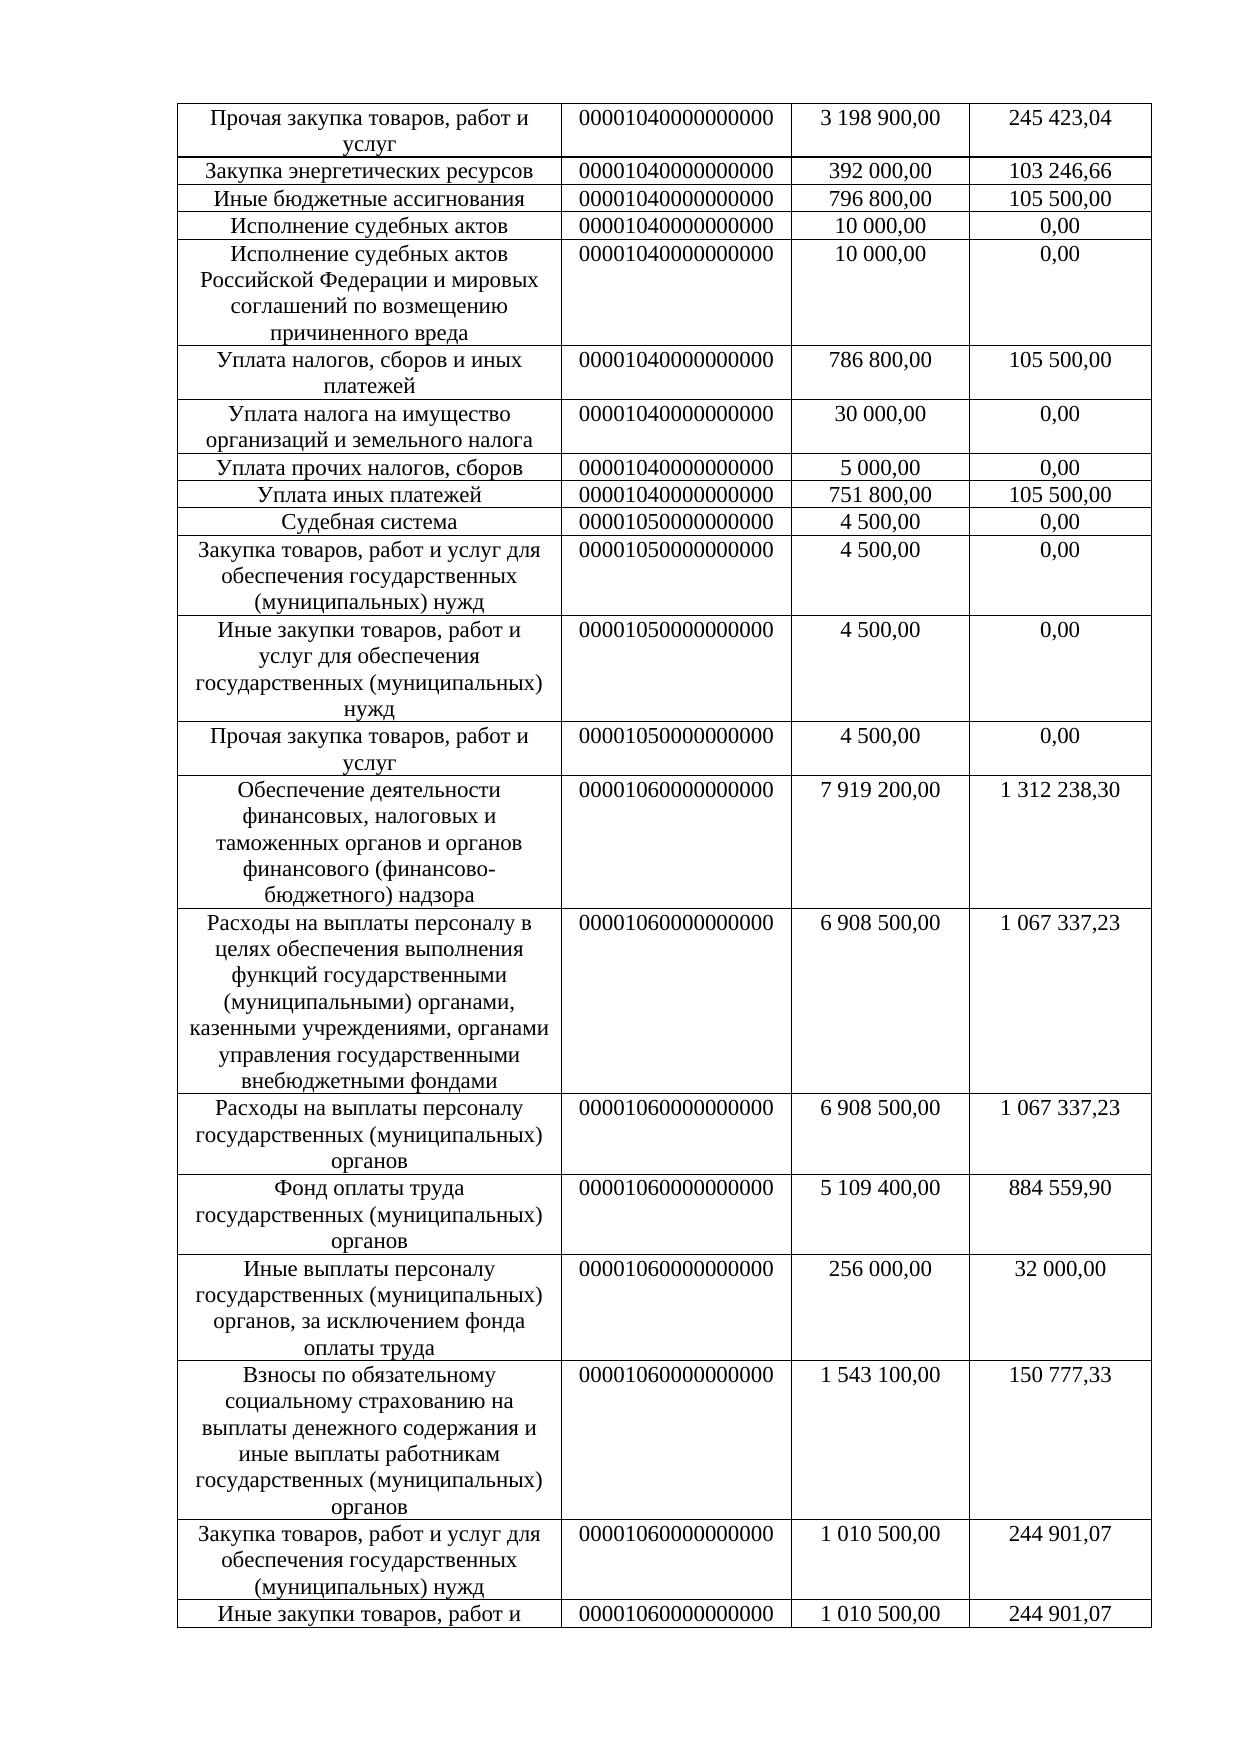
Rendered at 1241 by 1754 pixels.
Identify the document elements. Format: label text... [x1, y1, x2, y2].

table_cell 4 500,00 [792, 508, 969, 535]
table_cell 0,00 [970, 240, 1151, 345]
table_cell 0,00 [970, 722, 1151, 775]
table_cell 244 901,07 [970, 1520, 1151, 1599]
table_cell 00001060000000000 [562, 1520, 791, 1599]
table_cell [178, 1600, 561, 1627]
table_cell 4 500,00 [792, 616, 969, 721]
table_cell Расходы на выплаты персоналу государственных (муниципальных) органов [178, 1094, 561, 1173]
table_cell 00001060000000000 [562, 1255, 791, 1360]
table_cell 103 246,66 [970, 158, 1151, 184]
table_cell Уплата налога на имущество организаций и земельного налога [178, 400, 561, 452]
table_cell Закупка товаров, работ и услуг для обеспечения государственных (муниципальных) нужд [178, 1520, 561, 1599]
table_cell 00001060000000000 [562, 1094, 791, 1173]
table_cell 245 423,04 [970, 104, 1151, 156]
table_cell 105 500,00 [970, 346, 1151, 399]
table_cell 00001050000000000 [562, 508, 791, 535]
table_cell 796 800,00 [792, 185, 969, 211]
table_cell Уплата иных платежей [178, 481, 561, 507]
table_cell 4 500,00 [792, 722, 969, 775]
table_cell 00001040000000000 [562, 158, 791, 184]
table_cell 00001060000000000 [562, 1600, 791, 1627]
table_cell 0,00 [970, 508, 1151, 535]
table_cell 00001060000000000 [562, 909, 791, 1093]
table_cell Закупка товаров, работ и услуг для обеспечения государственных (муниципальных) нужд [178, 536, 561, 615]
table_cell 0,00 [970, 454, 1151, 480]
table_cell Обеспечение деятельности финансовых, налоговых и таможенных органов и органов финансового (финансово-бюджетного) надзора [178, 776, 561, 908]
table_cell Закупка энергетических ресурсов [178, 158, 561, 184]
table_cell 244 901,07 [970, 1600, 1151, 1627]
table_cell Уплата налогов, сборов и иных платежей [178, 346, 561, 399]
table_cell 3 198 900,00 [792, 104, 969, 156]
table_cell 00001040000000000 [562, 212, 791, 238]
table_cell Взносы по обязательному социальному страхованию на выплаты денежного содержания и иные выплаты работникам государственных (муниципальных) органов [178, 1361, 561, 1519]
table_cell Прочая закупка товаров, работ и услуг [178, 104, 561, 156]
table_cell 884 559,90 [970, 1175, 1151, 1253]
table_cell 1 067 337,23 [970, 1094, 1151, 1173]
table_cell 4 500,00 [792, 536, 969, 615]
table_cell 0,00 [970, 400, 1151, 452]
table_cell 30 000,00 [792, 400, 969, 452]
table_cell 00001040000000000 [562, 454, 791, 480]
table_cell Расходы на выплаты персоналу в целях обеспечения выполнения функций государственными (муниципальными) органами, казенными учреждениями, органами управления государственными внебюджетными фондами [178, 909, 561, 1093]
table_cell 1 067 337,23 [970, 909, 1151, 1093]
table_cell 00001050000000000 [562, 536, 791, 615]
table_cell 00001060000000000 [562, 776, 791, 908]
table_cell Уплата прочих налогов, сборов [178, 454, 561, 480]
table_cell 1 010 500,00 [792, 1520, 969, 1599]
table_cell Исполнение судебных актов Российской Федерации и мировых соглашений по возмещению причиненного вреда [178, 240, 561, 345]
table_cell 1 543 100,00 [792, 1361, 969, 1519]
table_cell 105 500,00 [970, 481, 1151, 507]
table_cell 7 919 200,00 [792, 776, 969, 908]
table_cell Фонд оплаты труда государственных (муниципальных) органов [178, 1175, 561, 1253]
table_cell 10 000,00 [792, 212, 969, 238]
table_cell 786 800,00 [792, 346, 969, 399]
table_cell 00001060000000000 [562, 1361, 791, 1519]
table_cell 5 000,00 [792, 454, 969, 480]
table_cell 0,00 [970, 212, 1151, 238]
table_cell 150 777,33 [970, 1361, 1151, 1519]
table_cell 00001040000000000 [562, 240, 791, 345]
table_cell 105 500,00 [970, 185, 1151, 211]
table_cell 0,00 [970, 616, 1151, 721]
table_cell Иные выплаты персоналу государственных (муниципальных) органов, за исключением фонда оплаты труда [178, 1255, 561, 1360]
table_cell 00001040000000000 [562, 400, 791, 452]
table_cell 256 000,00 [792, 1255, 969, 1360]
table_cell 5 109 400,00 [792, 1175, 969, 1253]
table_cell Исполнение судебных актов [178, 212, 561, 238]
table_cell 10 000,00 [792, 240, 969, 345]
table_cell 751 800,00 [792, 481, 969, 507]
table_cell 00001040000000000 [562, 104, 791, 156]
table_cell 32 000,00 [970, 1255, 1151, 1360]
table_cell 00001040000000000 [562, 346, 791, 399]
table_cell Иные бюджетные ассигнования [178, 185, 561, 211]
table_cell 0,00 [970, 536, 1151, 615]
table_cell 1 010 500,00 [792, 1600, 969, 1627]
table_cell 392 000,00 [792, 158, 969, 184]
table_cell 00001040000000000 [562, 185, 791, 211]
table_cell 00001050000000000 [562, 616, 791, 721]
table_cell 6 908 500,00 [792, 909, 969, 1093]
table_cell Судебная система [178, 508, 561, 535]
table_cell 00001040000000000 [562, 481, 791, 507]
table_cell 00001060000000000 [562, 1175, 791, 1253]
table_cell 1 312 238,30 [970, 776, 1151, 908]
table_cell 00001050000000000 [562, 722, 791, 775]
table_cell Прочая закупка товаров, работ и услуг [178, 722, 561, 775]
table_cell Иные закупки товаров, работ и услуг для обеспечения государственных (муниципальных) нужд [178, 616, 561, 721]
table_cell 6 908 500,00 [792, 1094, 969, 1173]
